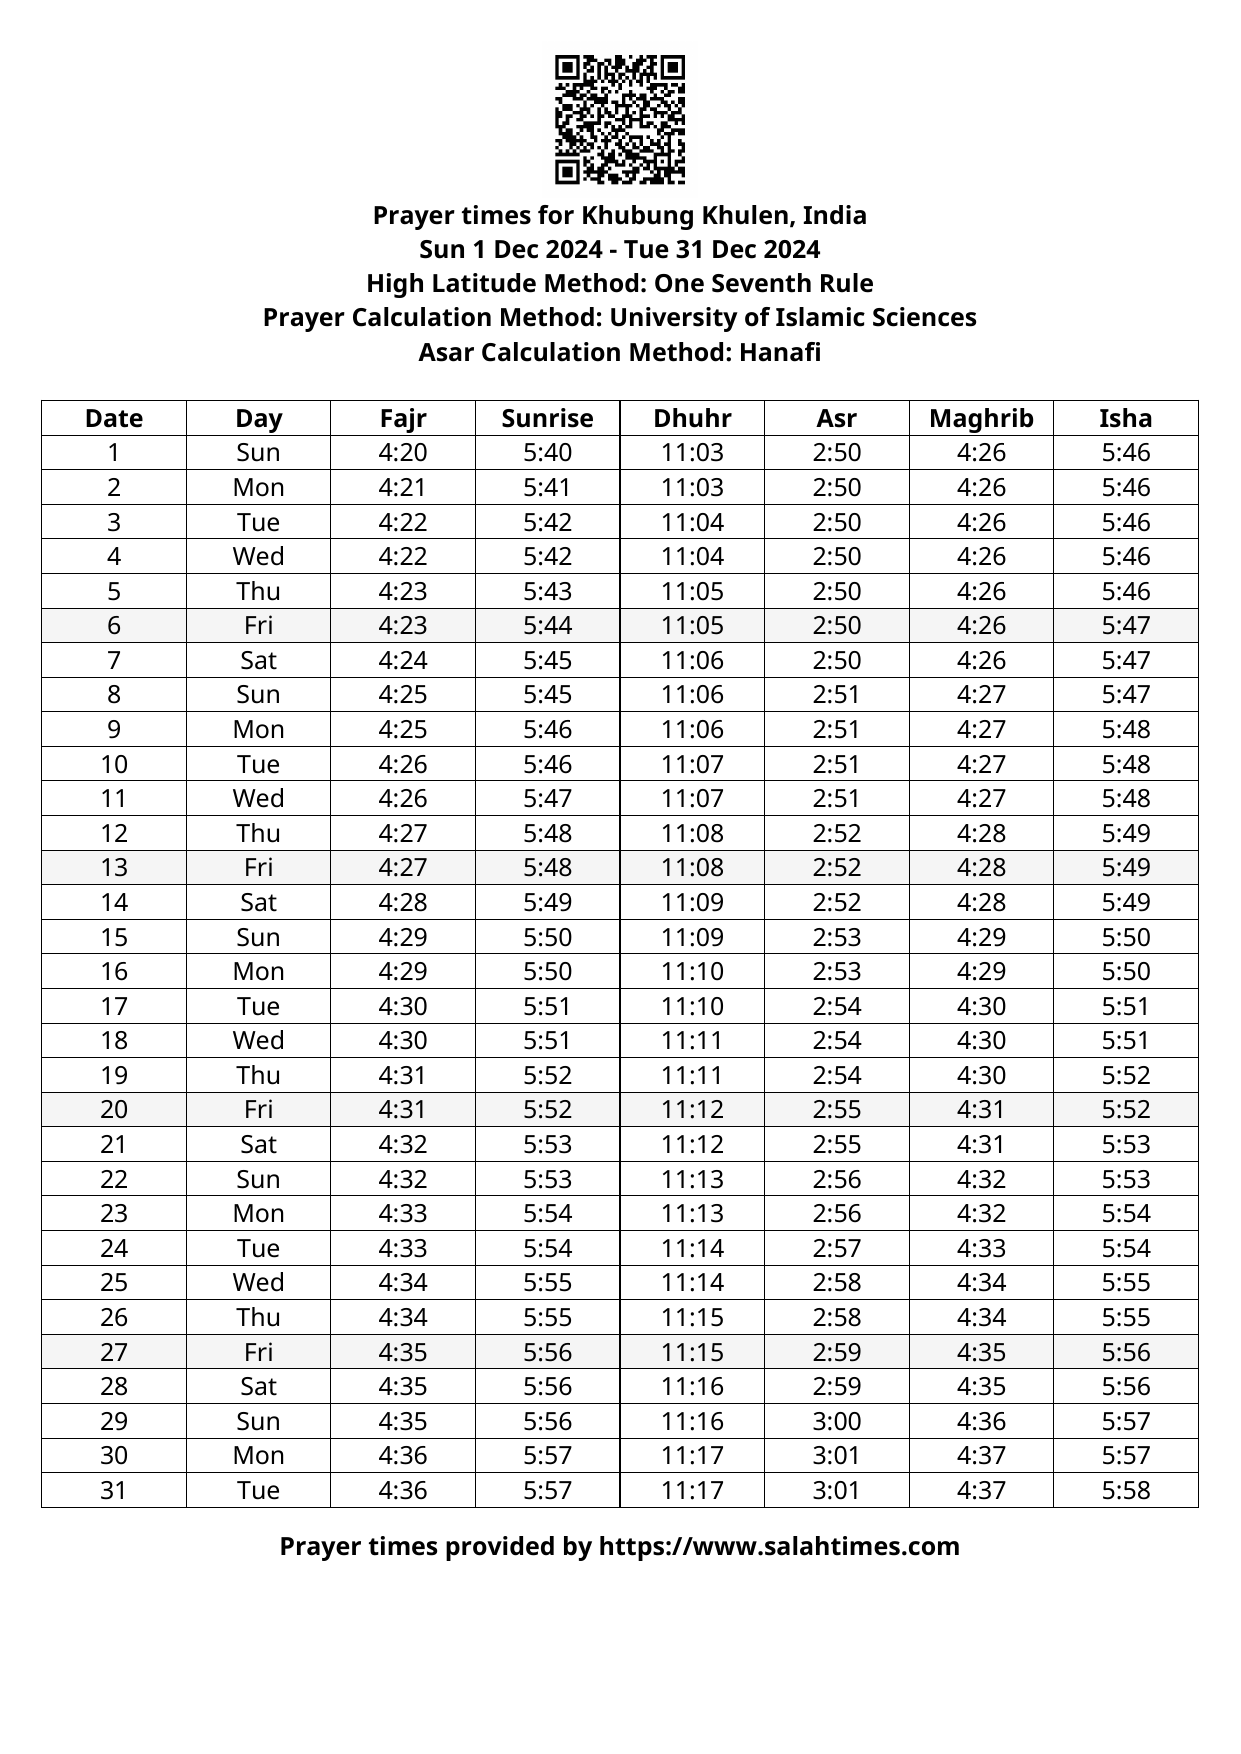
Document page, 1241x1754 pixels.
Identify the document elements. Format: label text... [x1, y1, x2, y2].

table_cell 5:50 [1054, 920, 1198, 953]
table_cell 11 [42, 781, 186, 815]
table_cell 5:51 [476, 989, 619, 1022]
table_cell 19 [42, 1058, 186, 1092]
table_cell 11:04 [621, 539, 764, 573]
table_cell 29 [42, 1404, 186, 1437]
table_cell 2:58 [765, 1300, 909, 1334]
table_cell 11:06 [621, 678, 764, 711]
table_cell 4:28 [910, 885, 1053, 919]
table_cell Sun [187, 1404, 330, 1437]
table_cell 4:32 [331, 1127, 475, 1161]
table_cell 4:37 [910, 1473, 1053, 1507]
table_cell 11:10 [621, 954, 764, 988]
table_cell 5:46 [1054, 436, 1198, 469]
table_cell 11:10 [621, 989, 764, 1022]
table_cell 4:23 [331, 609, 475, 642]
table_cell Tue [187, 747, 330, 780]
table_cell 4:33 [910, 1231, 1053, 1264]
table_cell 3:01 [765, 1439, 909, 1472]
table_cell 4:34 [331, 1266, 475, 1299]
table_cell 11:09 [621, 920, 764, 953]
table_cell 20 [42, 1093, 186, 1126]
table_cell 2:52 [765, 885, 909, 919]
table_cell 5:51 [1054, 989, 1198, 1022]
table_cell 4:27 [331, 851, 475, 884]
table_header Isha [1054, 401, 1198, 434]
table_cell Tue [187, 989, 330, 1022]
table_cell 5:55 [1054, 1266, 1198, 1299]
table_cell 11:12 [621, 1093, 764, 1126]
table_cell 5:43 [476, 574, 619, 607]
table_cell 2:55 [765, 1127, 909, 1161]
table_cell 5:40 [476, 436, 619, 469]
table_cell 4:26 [331, 747, 475, 780]
table_cell 4:33 [331, 1231, 475, 1264]
table_cell 5:54 [476, 1231, 619, 1264]
table_cell 4:30 [331, 989, 475, 1022]
table_cell 11:06 [621, 643, 764, 677]
table_cell 4:31 [910, 1127, 1053, 1161]
table_cell 11:16 [621, 1369, 764, 1403]
table_cell 2:50 [765, 539, 909, 573]
table_cell 5:52 [476, 1058, 619, 1092]
table_cell 5:53 [1054, 1162, 1198, 1195]
table_cell 4:36 [910, 1404, 1053, 1437]
table_cell Sun [187, 1162, 330, 1195]
table_cell 4:31 [331, 1093, 475, 1126]
table_cell 5:51 [476, 1024, 619, 1057]
table_cell 4:25 [331, 678, 475, 711]
text Prayer times for Khubung Khulen, India [42, 198, 1198, 232]
table_cell 5:55 [1054, 1300, 1198, 1334]
table_cell Sun [187, 436, 330, 469]
table_cell Mon [187, 1439, 330, 1472]
table_cell Sat [187, 643, 330, 677]
table_cell 5:48 [1054, 781, 1198, 815]
table_cell 4:29 [910, 920, 1053, 953]
table_cell 4:24 [331, 643, 475, 677]
table_cell 4:25 [331, 712, 475, 746]
table_cell 5:56 [1054, 1335, 1198, 1368]
table_cell 27 [42, 1335, 186, 1368]
table_cell 17 [42, 989, 186, 1022]
table_cell 4:22 [331, 539, 475, 573]
table_cell 2:50 [765, 574, 909, 607]
table_cell 4:23 [331, 574, 475, 607]
table_cell 24 [42, 1231, 186, 1264]
table_cell Sat [187, 885, 330, 919]
table_cell 2:53 [765, 954, 909, 988]
table_cell 4:26 [910, 643, 1053, 677]
table_cell 4:35 [910, 1335, 1053, 1368]
table_cell 11:17 [621, 1439, 764, 1472]
table_cell 30 [42, 1439, 186, 1472]
table_cell 4:21 [331, 470, 475, 504]
table_cell 5:46 [1054, 505, 1198, 538]
table_cell 2:52 [765, 851, 909, 884]
table_cell 11:08 [621, 851, 764, 884]
table_cell 4:31 [910, 1093, 1053, 1126]
table_cell Thu [187, 1300, 330, 1334]
table_cell 2:51 [765, 678, 909, 711]
table_cell 11:07 [621, 781, 764, 815]
table_cell 4:36 [331, 1439, 475, 1472]
table_cell Wed [187, 1266, 330, 1299]
table_cell 4:26 [910, 609, 1053, 642]
table_cell 5:42 [476, 505, 619, 538]
table_cell 5:50 [1054, 954, 1198, 988]
table_cell Thu [187, 574, 330, 607]
table_cell 2:50 [765, 505, 909, 538]
table_cell 5:52 [1054, 1058, 1198, 1092]
table_cell Wed [187, 1024, 330, 1057]
table_cell 31 [42, 1473, 186, 1507]
table_cell 5:55 [476, 1266, 619, 1299]
table_cell Sun [187, 678, 330, 711]
table_cell 5:55 [476, 1300, 619, 1334]
table_cell 5:57 [1054, 1439, 1198, 1472]
table_cell 5:56 [476, 1335, 619, 1368]
table_cell 5:49 [1054, 816, 1198, 849]
table_cell 4:26 [331, 781, 475, 815]
table_cell 2:54 [765, 1058, 909, 1092]
table_cell 5:51 [1054, 1024, 1198, 1057]
table_cell 4:32 [910, 1162, 1053, 1195]
table_cell Tue [187, 1231, 330, 1264]
table_cell 5:48 [1054, 712, 1198, 746]
table_cell 4:27 [910, 781, 1053, 815]
table_cell 5:47 [476, 781, 619, 815]
table_cell Sun [187, 920, 330, 953]
table_cell 4:27 [331, 816, 475, 849]
table_cell 2:56 [765, 1162, 909, 1195]
table_cell 2:51 [765, 747, 909, 780]
table_cell 9 [42, 712, 186, 746]
table_cell Sat [187, 1127, 330, 1161]
table_cell Mon [187, 712, 330, 746]
table_cell 5:54 [1054, 1196, 1198, 1230]
table_cell 5:54 [1054, 1231, 1198, 1264]
table_cell 11:12 [621, 1127, 764, 1161]
text Prayer times provided by https://www.salahtimes.com [42, 1528, 1198, 1563]
table_cell 11:03 [621, 470, 764, 504]
table_cell 4:26 [910, 539, 1053, 573]
table_cell 4:26 [910, 436, 1053, 469]
table_cell 11:13 [621, 1196, 764, 1230]
table_cell Sat [187, 1369, 330, 1403]
table_cell 4:32 [910, 1196, 1053, 1230]
table_cell 2:56 [765, 1196, 909, 1230]
table_cell 11:05 [621, 609, 764, 642]
table_cell 5:56 [476, 1404, 619, 1437]
table_cell 5:54 [476, 1196, 619, 1230]
table_cell 11:15 [621, 1335, 764, 1368]
table_cell 5:46 [1054, 470, 1198, 504]
table_cell 5:49 [1054, 851, 1198, 884]
table_cell 11:03 [621, 436, 764, 469]
table_cell 4:34 [910, 1300, 1053, 1334]
table_cell 4:30 [331, 1024, 475, 1057]
table_cell 11:14 [621, 1266, 764, 1299]
table_cell Wed [187, 539, 330, 573]
table_cell 5:56 [476, 1369, 619, 1403]
table_cell 15 [42, 920, 186, 953]
table_cell 26 [42, 1300, 186, 1334]
table_header Maghrib [910, 401, 1053, 434]
table_cell 4:27 [910, 712, 1053, 746]
table_cell Mon [187, 1196, 330, 1230]
table_cell Thu [187, 816, 330, 849]
text High Latitude Method: One Seventh Rule [42, 266, 1198, 300]
table_cell 4:32 [331, 1162, 475, 1195]
table_cell 4:37 [910, 1439, 1053, 1472]
table_cell 4:28 [331, 885, 475, 919]
table_cell 5:46 [1054, 539, 1198, 573]
table_cell 6 [42, 609, 186, 642]
table_cell 4 [42, 539, 186, 573]
table_cell 4:35 [331, 1335, 475, 1368]
table_cell 11:06 [621, 712, 764, 746]
table_cell 4:31 [331, 1058, 475, 1092]
table_cell 2:51 [765, 712, 909, 746]
table_cell 4:34 [910, 1266, 1053, 1299]
table_cell 5:53 [476, 1162, 619, 1195]
table_cell Fri [187, 609, 330, 642]
table_cell 4:29 [331, 954, 475, 988]
table_cell 18 [42, 1024, 186, 1057]
table_header Sunrise [476, 401, 619, 434]
table_cell 2:51 [765, 781, 909, 815]
table_cell 4:30 [910, 1058, 1053, 1092]
table_cell 2:57 [765, 1231, 909, 1264]
table_cell 3 [42, 505, 186, 538]
text Prayer Calculation Method: University of Islamic Sciences [42, 300, 1198, 334]
table_cell 4:26 [910, 470, 1053, 504]
table_cell 4:27 [910, 747, 1053, 780]
table_cell 11:13 [621, 1162, 764, 1195]
table_cell Tue [187, 505, 330, 538]
table_cell 5:52 [476, 1093, 619, 1126]
table_cell Fri [187, 1335, 330, 1368]
table_cell 2:58 [765, 1266, 909, 1299]
table_cell 4:22 [331, 505, 475, 538]
table_cell 5:42 [476, 539, 619, 573]
table_cell 2:50 [765, 436, 909, 469]
table_cell 4:36 [331, 1473, 475, 1507]
table_cell 5 [42, 574, 186, 607]
table_cell 22 [42, 1162, 186, 1195]
table_cell 11:04 [621, 505, 764, 538]
table_cell 5:41 [476, 470, 619, 504]
table_cell 2:59 [765, 1335, 909, 1368]
table_cell 25 [42, 1266, 186, 1299]
table_cell 4:33 [331, 1196, 475, 1230]
table_cell 11:05 [621, 574, 764, 607]
table_cell 2:55 [765, 1093, 909, 1126]
table_cell 5:53 [1054, 1127, 1198, 1161]
table_cell 11:09 [621, 885, 764, 919]
table_cell 11:15 [621, 1300, 764, 1334]
table_cell 23 [42, 1196, 186, 1230]
table_cell 11:07 [621, 747, 764, 780]
table_cell 2:59 [765, 1369, 909, 1403]
table_cell 5:48 [476, 816, 619, 849]
table_header Date [42, 401, 186, 434]
table_cell Mon [187, 470, 330, 504]
table_cell 4:30 [910, 989, 1053, 1022]
table_cell 2:54 [765, 989, 909, 1022]
table_cell 11:08 [621, 816, 764, 849]
table_cell 11:11 [621, 1024, 764, 1057]
table_cell 5:48 [476, 851, 619, 884]
table_cell 5:56 [1054, 1369, 1198, 1403]
text Asar Calculation Method: Hanafi [42, 334, 1198, 368]
table_cell 5:47 [1054, 678, 1198, 711]
table_cell 5:49 [1054, 885, 1198, 919]
table_cell 4:27 [910, 678, 1053, 711]
table_cell 5:48 [1054, 747, 1198, 780]
table_cell 5:46 [476, 747, 619, 780]
text Sun 1 Dec 2024 - Tue 31 Dec 2024 [42, 232, 1198, 266]
table_header Asr [765, 401, 909, 434]
table_cell 5:57 [476, 1473, 619, 1507]
table_cell 4:35 [331, 1369, 475, 1403]
table_cell 5:49 [476, 885, 619, 919]
table_cell 4:20 [331, 436, 475, 469]
table_cell 2:50 [765, 470, 909, 504]
table_cell 5:46 [476, 712, 619, 746]
table_cell 11:11 [621, 1058, 764, 1092]
table_cell Fri [187, 851, 330, 884]
table_header Fajr [331, 401, 475, 434]
table_cell 4:34 [331, 1300, 475, 1334]
table_cell 11:17 [621, 1473, 764, 1507]
table_cell 5:58 [1054, 1473, 1198, 1507]
table_cell 4:35 [331, 1404, 475, 1437]
table_cell 2:54 [765, 1024, 909, 1057]
table_cell 21 [42, 1127, 186, 1161]
table_cell Fri [187, 1093, 330, 1126]
table_cell 5:50 [476, 920, 619, 953]
table_cell 28 [42, 1369, 186, 1403]
table_cell 2:50 [765, 643, 909, 677]
table_cell 12 [42, 816, 186, 849]
table_cell 11:14 [621, 1231, 764, 1264]
table_cell 5:52 [1054, 1093, 1198, 1126]
table_cell 14 [42, 885, 186, 919]
table_cell Mon [187, 954, 330, 988]
table_cell 5:44 [476, 609, 619, 642]
table_cell 4:30 [910, 1024, 1053, 1057]
table_cell 1 [42, 436, 186, 469]
table_cell 5:47 [1054, 643, 1198, 677]
table_cell 2:52 [765, 816, 909, 849]
table_cell 10 [42, 747, 186, 780]
table_cell 5:47 [1054, 609, 1198, 642]
table_cell 2 [42, 470, 186, 504]
table_cell 5:57 [1054, 1404, 1198, 1437]
table_cell 4:29 [910, 954, 1053, 988]
table_cell 3:01 [765, 1473, 909, 1507]
table_cell 16 [42, 954, 186, 988]
table_cell 4:29 [331, 920, 475, 953]
table_cell 11:16 [621, 1404, 764, 1437]
table_cell 5:45 [476, 643, 619, 677]
table_cell 5:50 [476, 954, 619, 988]
table_cell 5:53 [476, 1127, 619, 1161]
table_cell 4:26 [910, 574, 1053, 607]
table_header Day [187, 401, 330, 434]
table_cell 4:28 [910, 816, 1053, 849]
table_cell Wed [187, 781, 330, 815]
table_cell 2:50 [765, 609, 909, 642]
table_cell Tue [187, 1473, 330, 1507]
table_header Dhuhr [621, 401, 764, 434]
table_cell 4:35 [910, 1369, 1053, 1403]
table_cell Thu [187, 1058, 330, 1092]
table_cell 3:00 [765, 1404, 909, 1437]
table_cell 4:26 [910, 505, 1053, 538]
table_cell 8 [42, 678, 186, 711]
table_cell 13 [42, 851, 186, 884]
table_cell 5:57 [476, 1439, 619, 1472]
picture [542, 41, 699, 198]
table_cell 7 [42, 643, 186, 677]
table_cell 5:45 [476, 678, 619, 711]
table_cell 2:53 [765, 920, 909, 953]
table_cell 4:28 [910, 851, 1053, 884]
table_cell 5:46 [1054, 574, 1198, 607]
